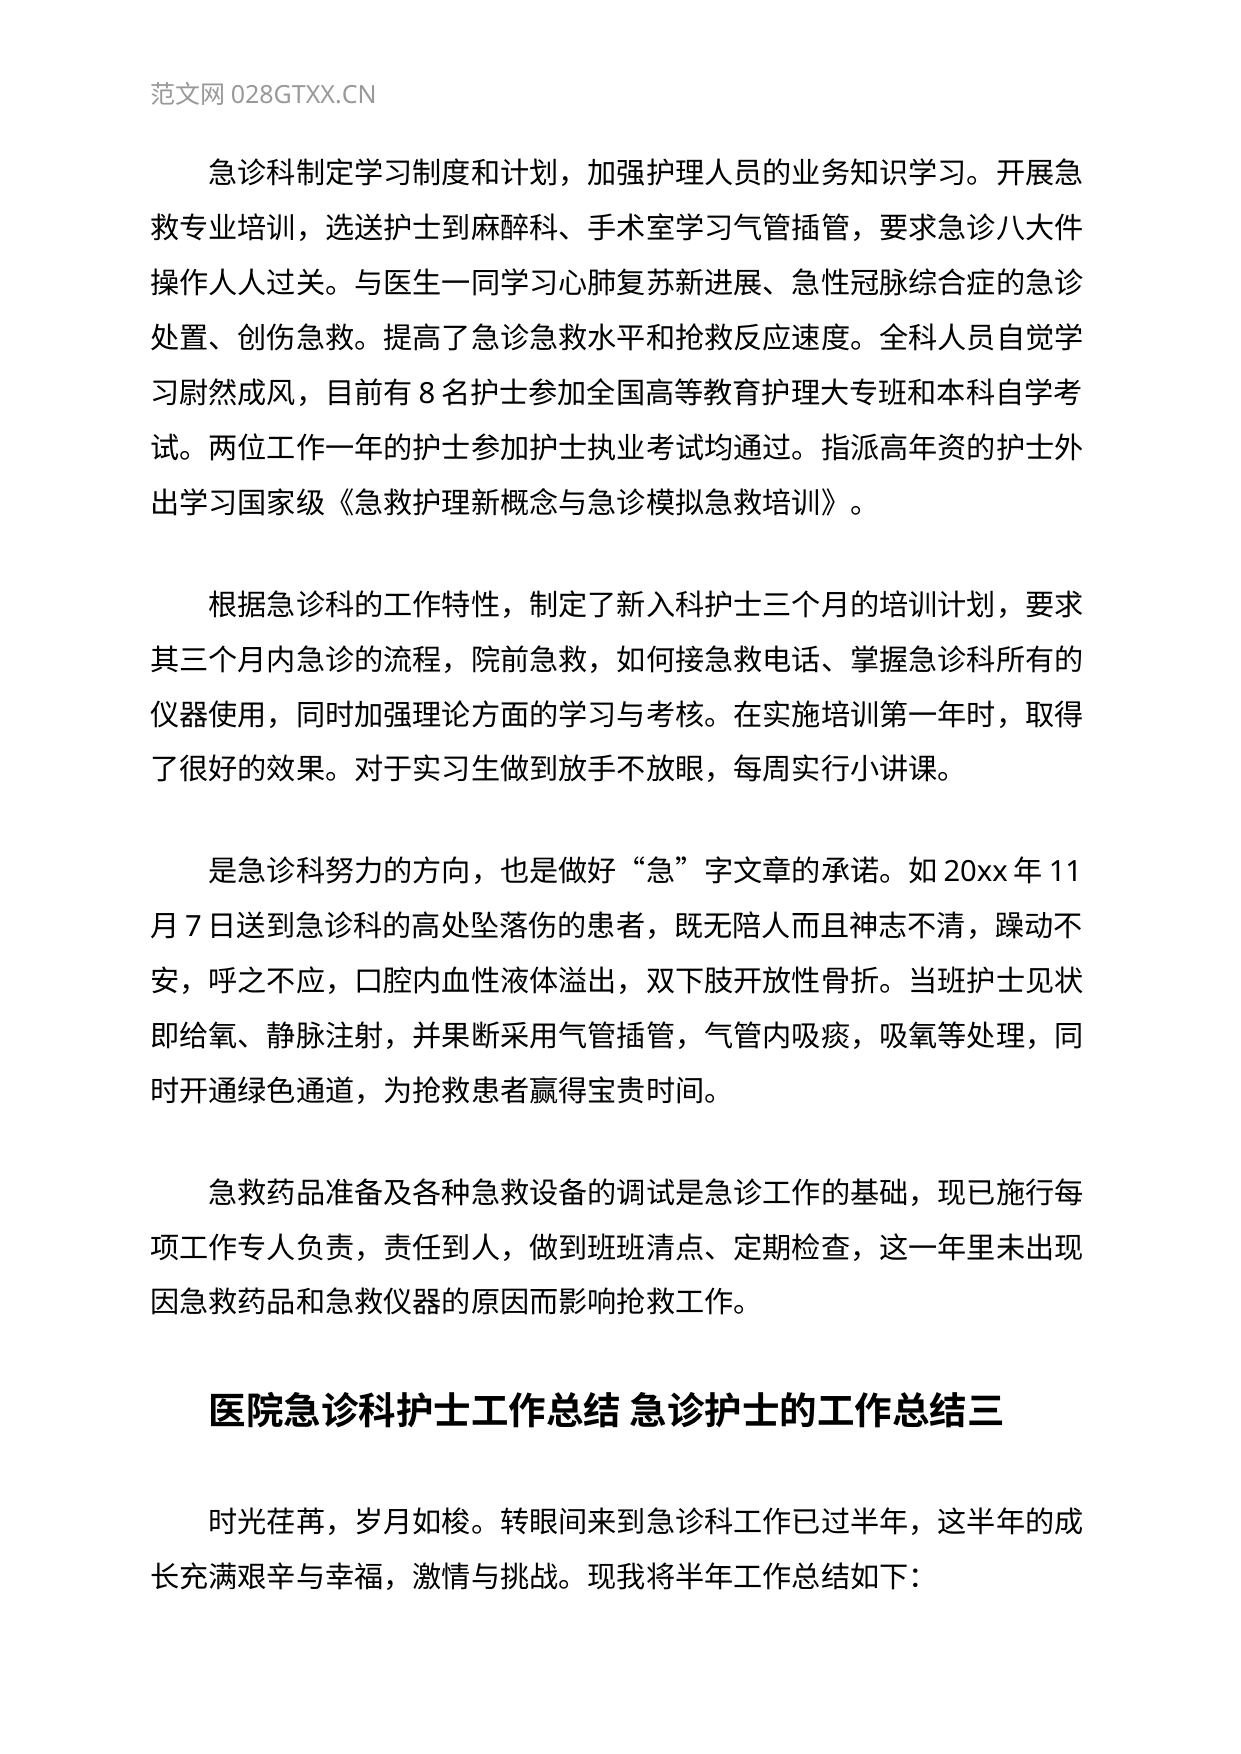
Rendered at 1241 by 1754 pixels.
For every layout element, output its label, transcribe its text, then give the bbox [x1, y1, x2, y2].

text 时光荏苒，岁月如梭。转眼间来到急诊科工作已过半年，这半年的成长充满艰辛与幸福，激情与挑战。现我将半年工作总结如下： [150, 1498, 1090, 1595]
text 医院急诊科护士工作总结 急诊护士的工作总结三 [150, 1381, 1090, 1435]
text 急诊科制定学习制度和计划，加强护理人员的业务知识学习。开展急救专业培训，选送护士到麻醉科、手术室学习气管插管，要求急诊八大件操作人人过关。与医生一同学习心肺复苏新进展、急性冠脉综合症的急诊处置、创伤急救。提高了急诊急救水平和抢救反应速度。全科人员自觉学习尉然成风，目前有8名护士参加全国高等教育护理大专班和本科自学考试。两位工作一年的护士参加护士执业考试均通过。指派高年资的护士外出学习国家级《急救护理新概念与急诊模拟急救培训》。 [150, 150, 1090, 522]
text 是急诊科努力的方向，也是做好“急”字文章的承诺。如20xx年11月7日送到急诊科的高处坠落伤的患者，既无陪人而且神志不清，躁动不安，呼之不应，口腔内血性液体溢出，双下肢开放性骨折。当班护士见状即给氧、静脉注射，并果断采用气管插管，气管内吸痰，吸氧等处理，同时开通绿色通道，为抢救患者赢得宝贵时间。 [150, 848, 1090, 1110]
text 根据急诊科的工作特性，制定了新入科护士三个月的培训计划，要求其三个月内急诊的流程，院前急救，如何接急救电话、掌握急诊科所有的仪器使用，同时加强理论方面的学习与考核。在实施培训第一年时，取得了很好的效果。对于实习生做到放手不放眼，每周实行小讲课。 [150, 581, 1090, 788]
text 急救药品准备及各种急救设备的调试是急诊工作的基础，现已施行每项工作专人负责，责任到人，做到班班清点、定期检查，这一年里未出现因急救药品和急救仪器的原因而影响抢救工作。 [150, 1169, 1090, 1321]
